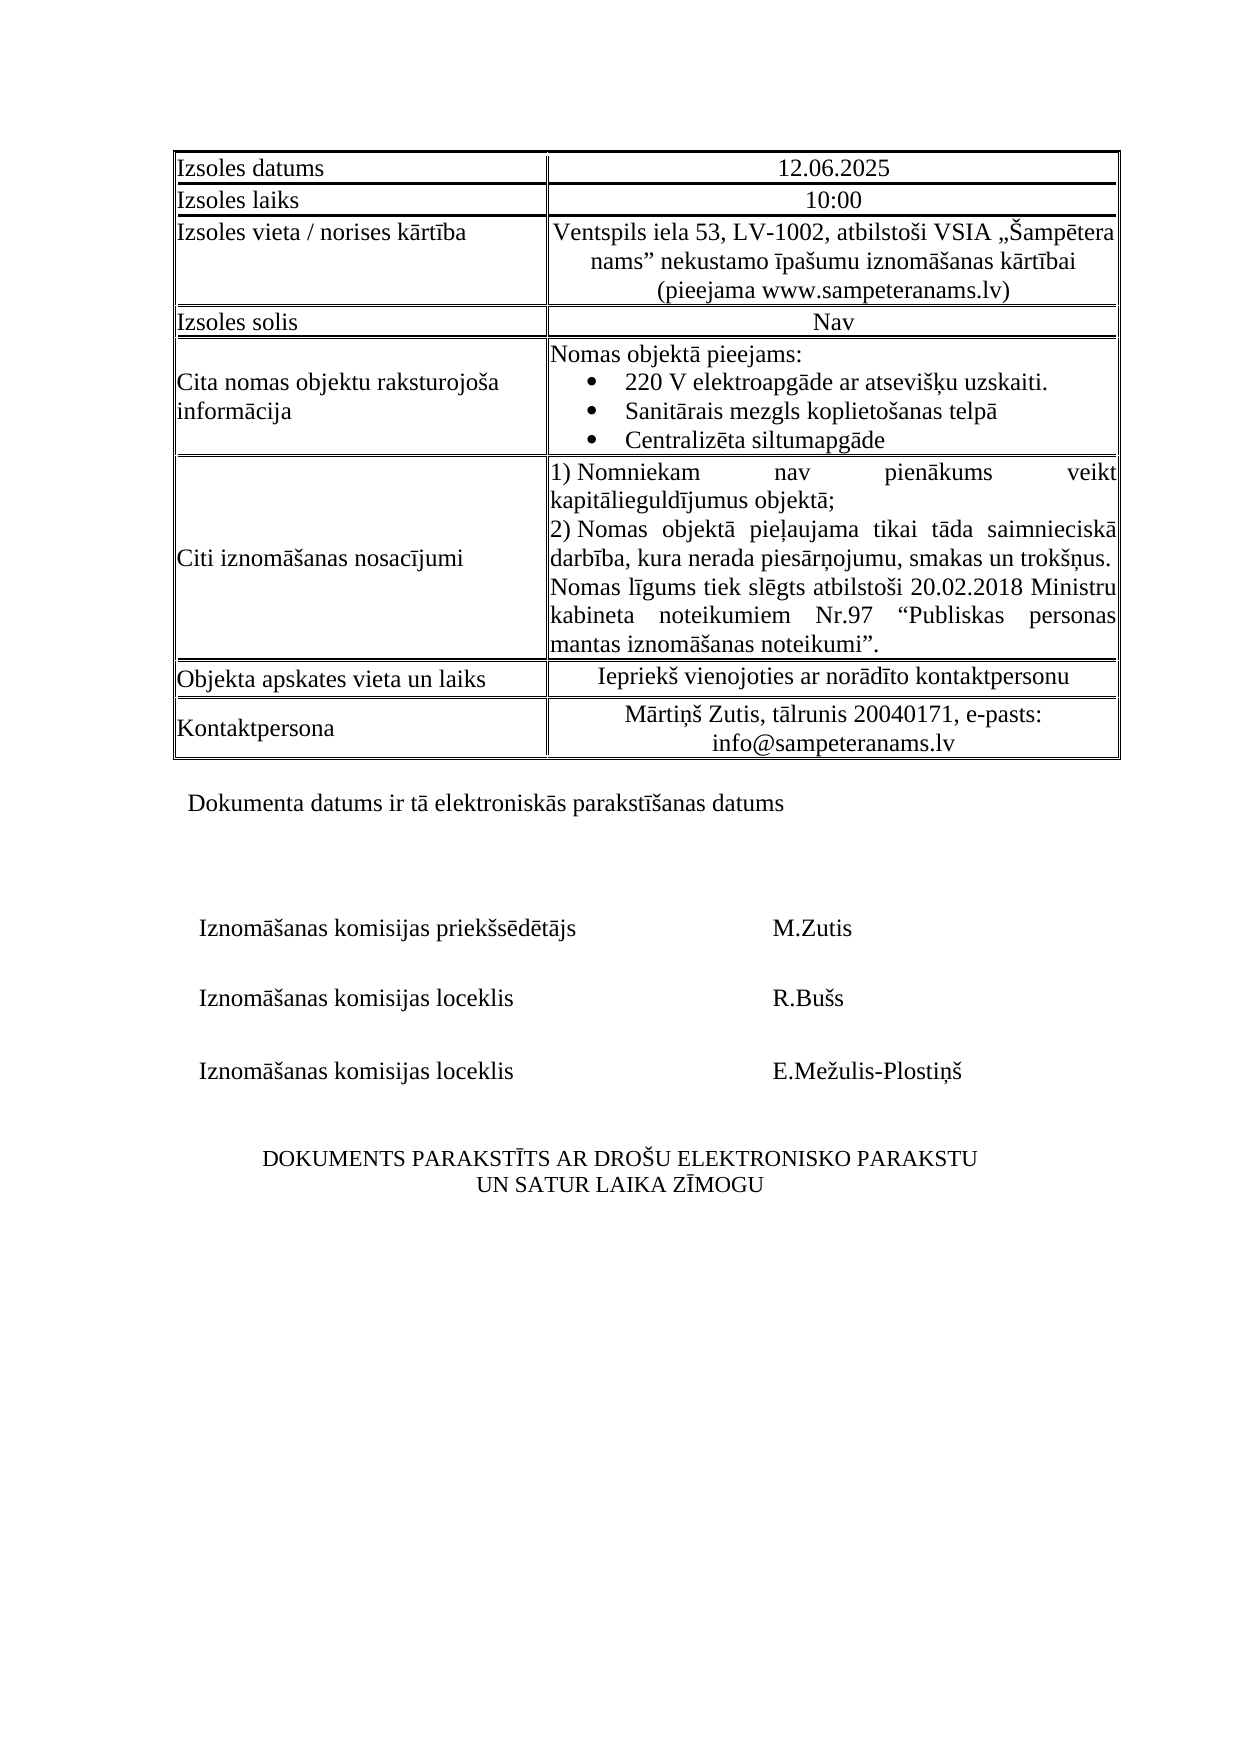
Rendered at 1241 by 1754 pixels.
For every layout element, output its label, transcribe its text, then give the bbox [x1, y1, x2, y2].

table_cell Izsoles datums [176, 153, 547, 182]
table_cell Nav [549, 304, 1118, 335]
table_cell Cita nomas objektu raksturojoša informācija [176, 335, 546, 454]
table_cell Citi iznomāšanas nosacījumi [174, 454, 547, 658]
table_cell Kontaktpersona [174, 696, 547, 756]
table_cell 1) Nomniekam nav pienākums veikt kapitālieguldījumus objektā; 2) Nomas objektā pieļaujama tikai tāda saimnieciskā darbība, kura nerada piesārņojumu, smakas un trokšņus. Nomas līgums tiek slēgts atbilstoši 20.02.2018 Ministru kabineta noteikumiem Nr.97 “Publiskas personas mantas iznomāšanas noteikumi”. [548, 454, 1119, 658]
table_cell Ventspils iela 53, LV-1002, atbilstoši VSIA „Šampētera nams” nekustamo īpašumu iznomāšanas kārtībai (pieejama www.sampeteranams.lv) [549, 214, 1118, 303]
table_cell Nomas objektā pieejams: 220 V elektroapgāde ar atsevišķu uzskaiti. Sanitārais mezgls koplietošanas telpā Centralizēta siltumapgāde [549, 335, 1118, 454]
table_cell Izsoles solis [176, 304, 546, 335]
table_cell Iepriekš vienojoties ar norādīto kontaktpersonu [549, 658, 1118, 696]
table_cell Objekta apskates vieta un laiks [176, 658, 546, 696]
table_cell 12.06.2025 [548, 153, 1118, 182]
table_cell E.Mežulis-Plostiņš [761, 1027, 1155, 1116]
table_cell R.Bušs [761, 970, 1155, 1027]
table_header Iznomāšanas komisijas priekšsēdētājs [188, 888, 761, 970]
table_cell Izsoles vieta / norises kārtība [176, 214, 546, 303]
table_cell Iznomāšanas komisijas loceklis [188, 1027, 761, 1116]
text DOKUMENTS PARAKSTĪTS AR DROŠU ELEKTRONISKO PARAKSTU [187, 1145, 1053, 1171]
table_cell Izsoles laiks [176, 182, 546, 214]
table_cell 10:00 [549, 182, 1118, 214]
table_cell Iznomāšanas komisijas loceklis [188, 970, 761, 1027]
table_cell Mārtiņš Zutis, tālrunis 20040171, e-pasts: info@sampeteranams.lv [548, 696, 1119, 756]
table_header M.Zutis [761, 888, 1155, 970]
text UN SATUR LAIKA ZĪMOGU [187, 1171, 1053, 1198]
text Dokumenta datums ir tā elektroniskās parakstīšanas datums [187, 788, 1053, 817]
